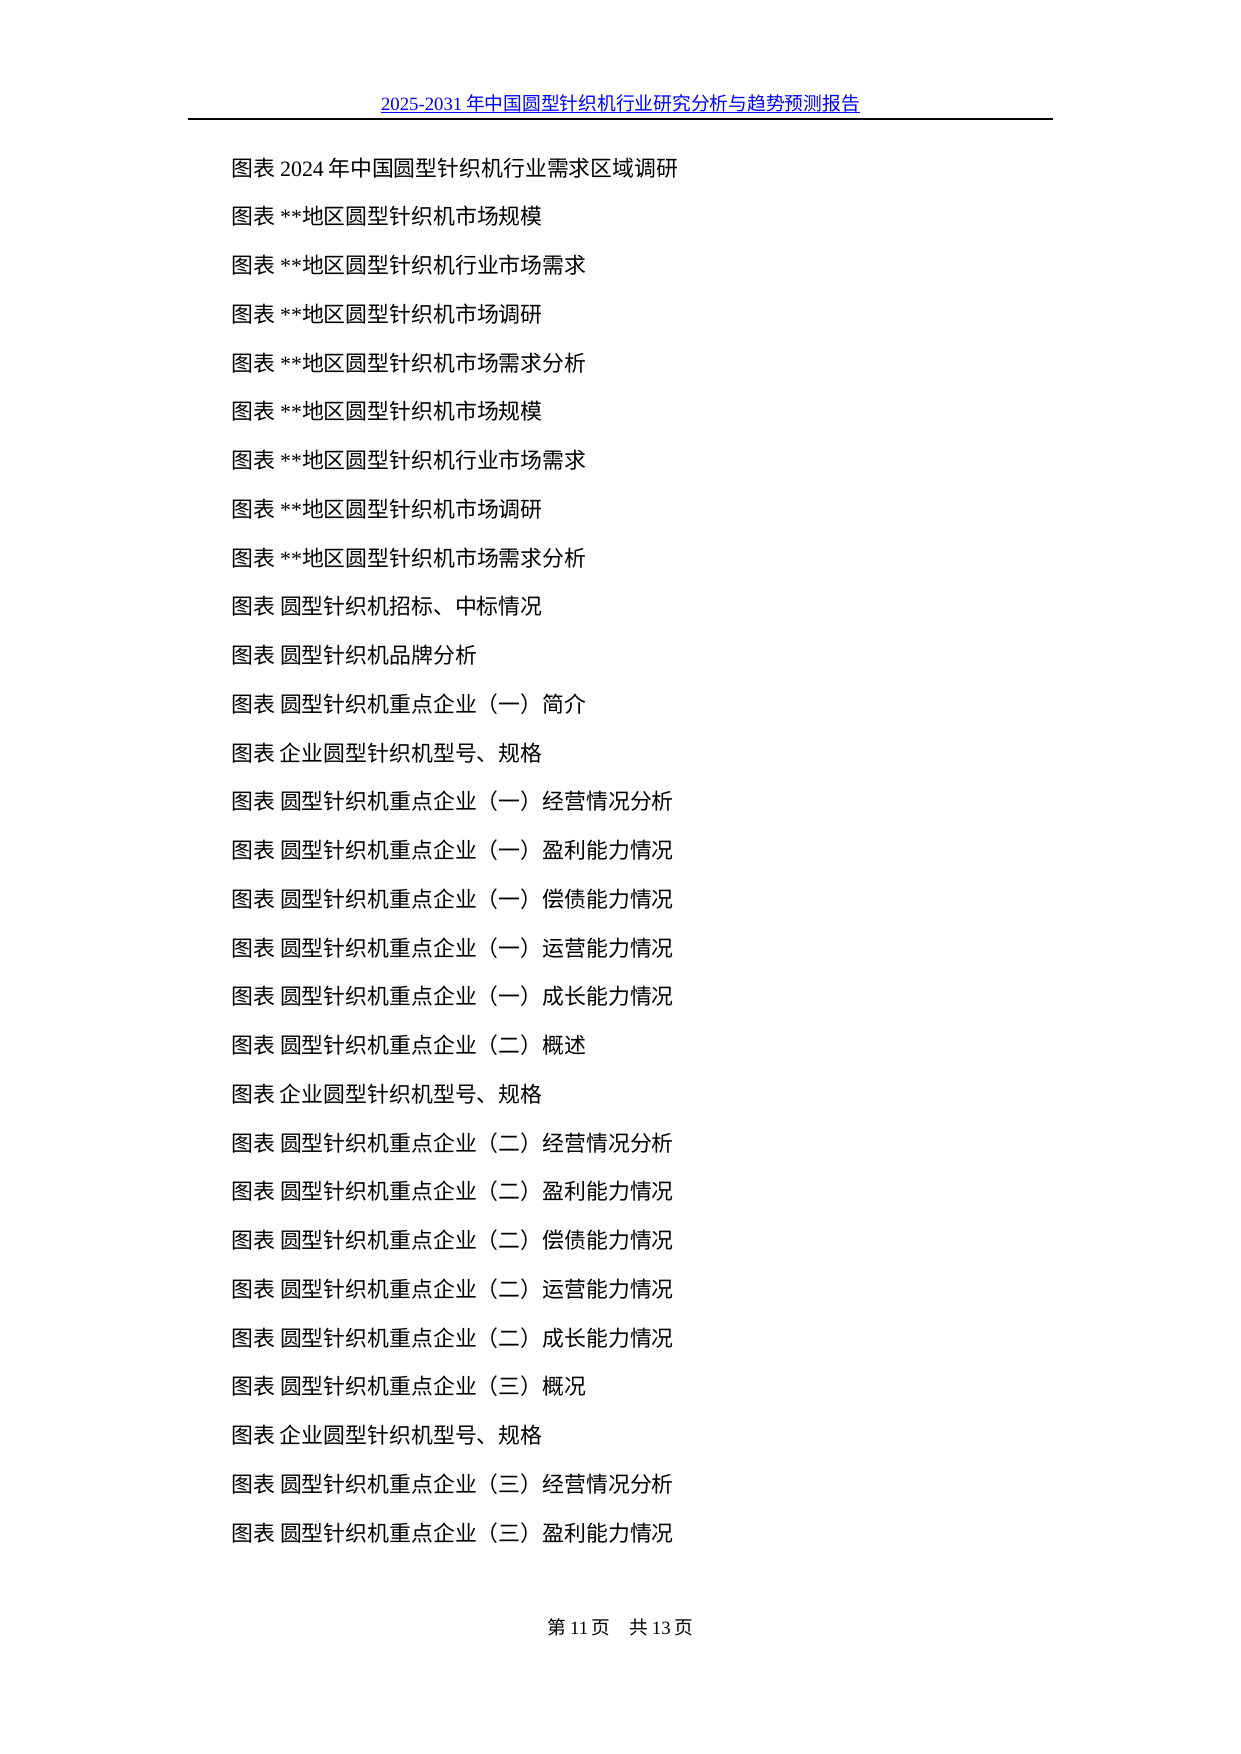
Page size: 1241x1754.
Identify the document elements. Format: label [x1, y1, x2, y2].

text [187, 150, 1053, 1548]
